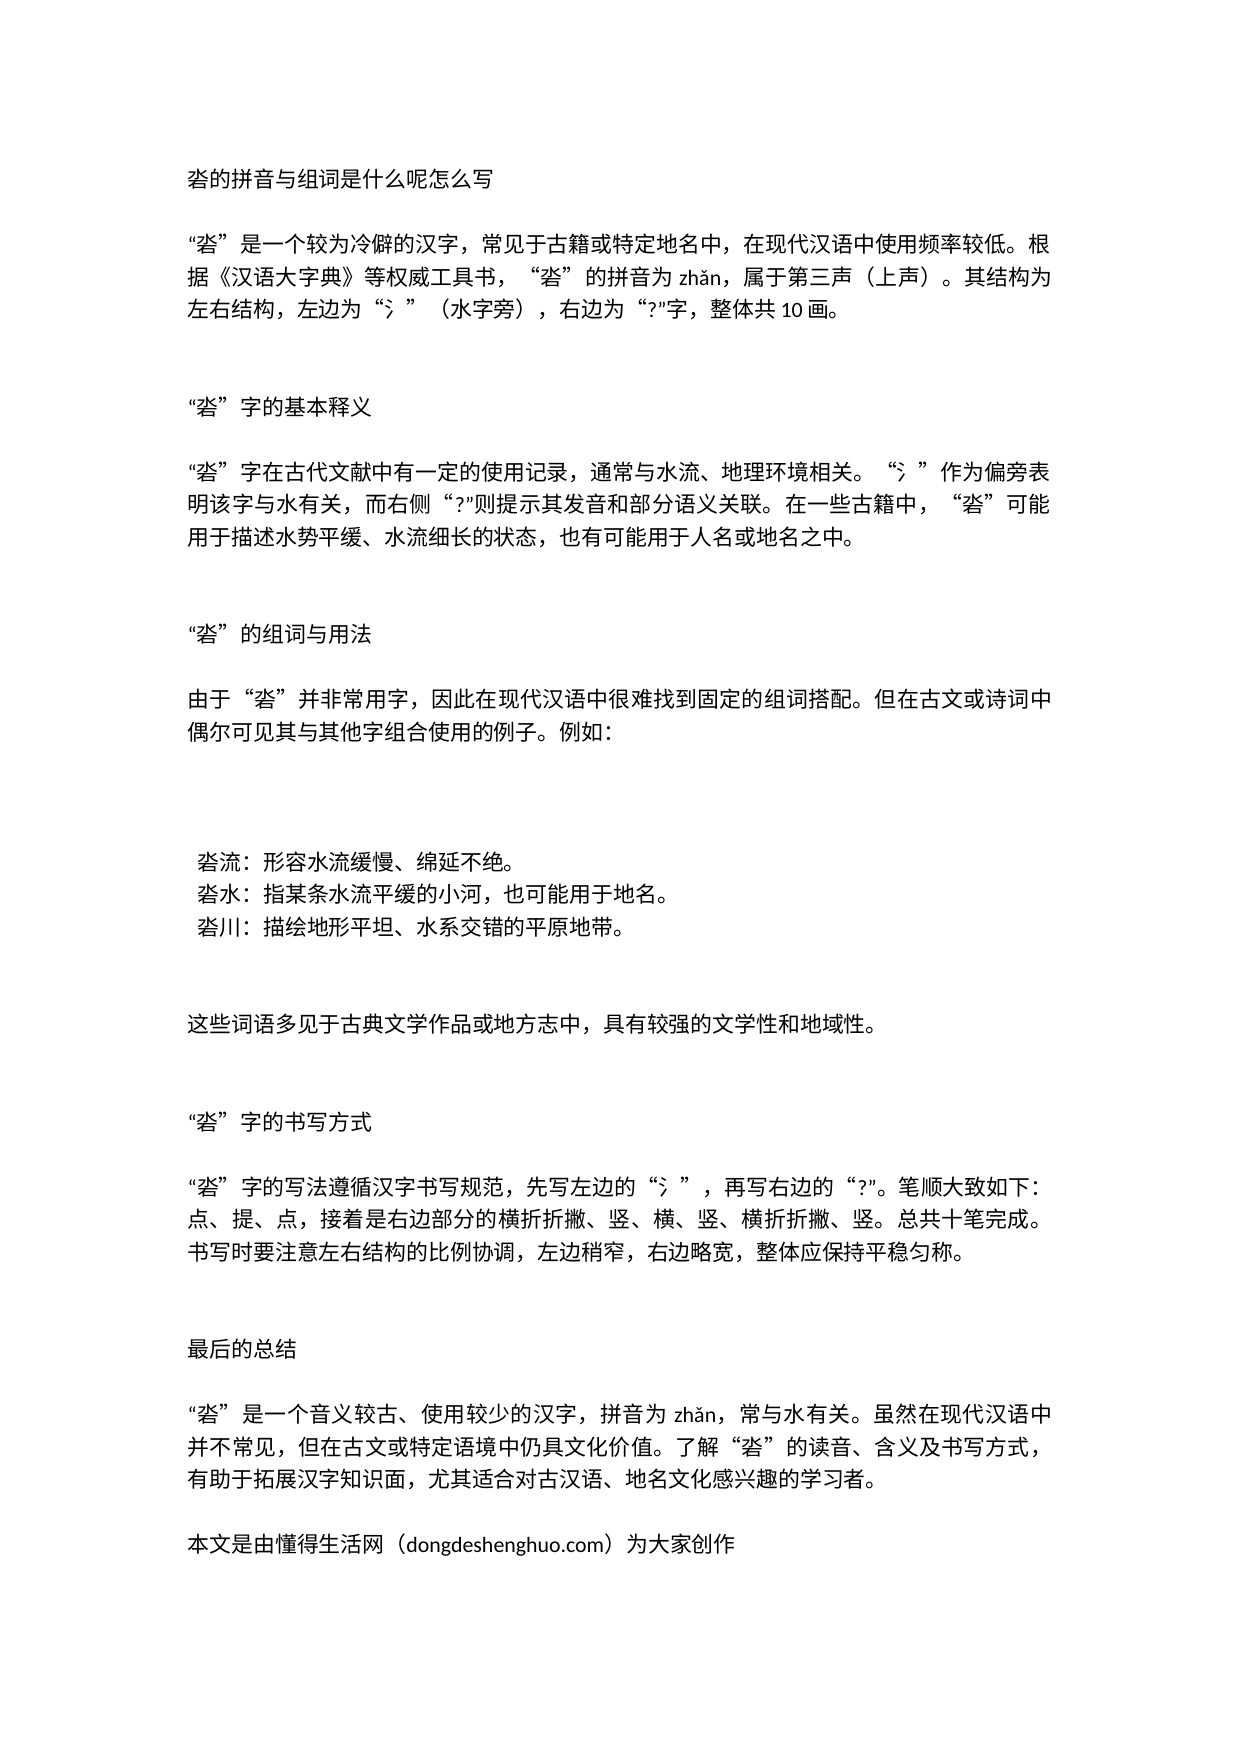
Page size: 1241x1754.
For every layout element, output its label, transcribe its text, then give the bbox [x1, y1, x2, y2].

text 沯水：指某条水流平缓的小河，也可能用于地名。 [187, 877, 1053, 909]
text “沯”字的基本释义 [187, 389, 1053, 422]
text 沯川：描绘地形平坦、水系交错的平原地带。 [187, 909, 1053, 942]
text “沯”是一个音义较古、使用较少的汉字，拼音为 zhǎn，常与水有关。虽然在现代汉语中并不常见，但在古文或特定语境中仍具文化价值。了解“沯”的读音、含义及书写方式，有助于拓展汉字知识面，尤其适合对古汉语、地名文化感兴趣的学习者。 [187, 1397, 1053, 1494]
text 由于“沯”并非常用字，因此在现代汉语中很难找到固定的组词搭配。但在古文或诗词中，偶尔可见其与其他字组合使用的例子。例如： [187, 682, 1053, 747]
text 沯的拼音与组词是什么呢怎么写 [187, 162, 1053, 194]
text 沯流：形容水流缓慢、绵延不绝。 [187, 844, 1053, 877]
text “沯”字的书写方式 [187, 1104, 1053, 1137]
text 本文是由懂得生活网（dongdeshenghuo.com）为大家创作 [187, 1527, 1053, 1559]
text “沯”是一个较为冷僻的汉字，常见于古籍或特定地名中，在现代汉语中使用频率较低。根据《汉语大字典》等权威工具书，“沯”的拼音为 zhǎn，属于第三声（上声）。其结构为左右结构，左边为“氵”（水字旁），右边为“?”字，整体共10画。 [187, 227, 1053, 324]
text 最后的总结 [187, 1332, 1053, 1364]
text 这些词语多见于古典文学作品或地方志中，具有较强的文学性和地域性。 [187, 1007, 1053, 1039]
text “沯”字在古代文献中有一定的使用记录，通常与水流、地理环境相关。“氵”作为偏旁表明该字与水有关，而右侧“?”则提示其发音和部分语义关联。在一些古籍中，“沯”可能用于描述水势平缓、水流细长的状态，也有可能用于人名或地名之中。 [187, 454, 1053, 552]
text “沯”字的写法遵循汉字书写规范，先写左边的“氵”，再写右边的“?”。笔顺大致如下：点、提、点，接着是右边部分的横折折撇、竖、横、竖、横折折撇、竖。总共十笔完成。书写时要注意左右结构的比例协调，左边稍窄，右边略宽，整体应保持平稳匀称。 [187, 1169, 1053, 1267]
text “沯”的组词与用法 [187, 617, 1053, 649]
